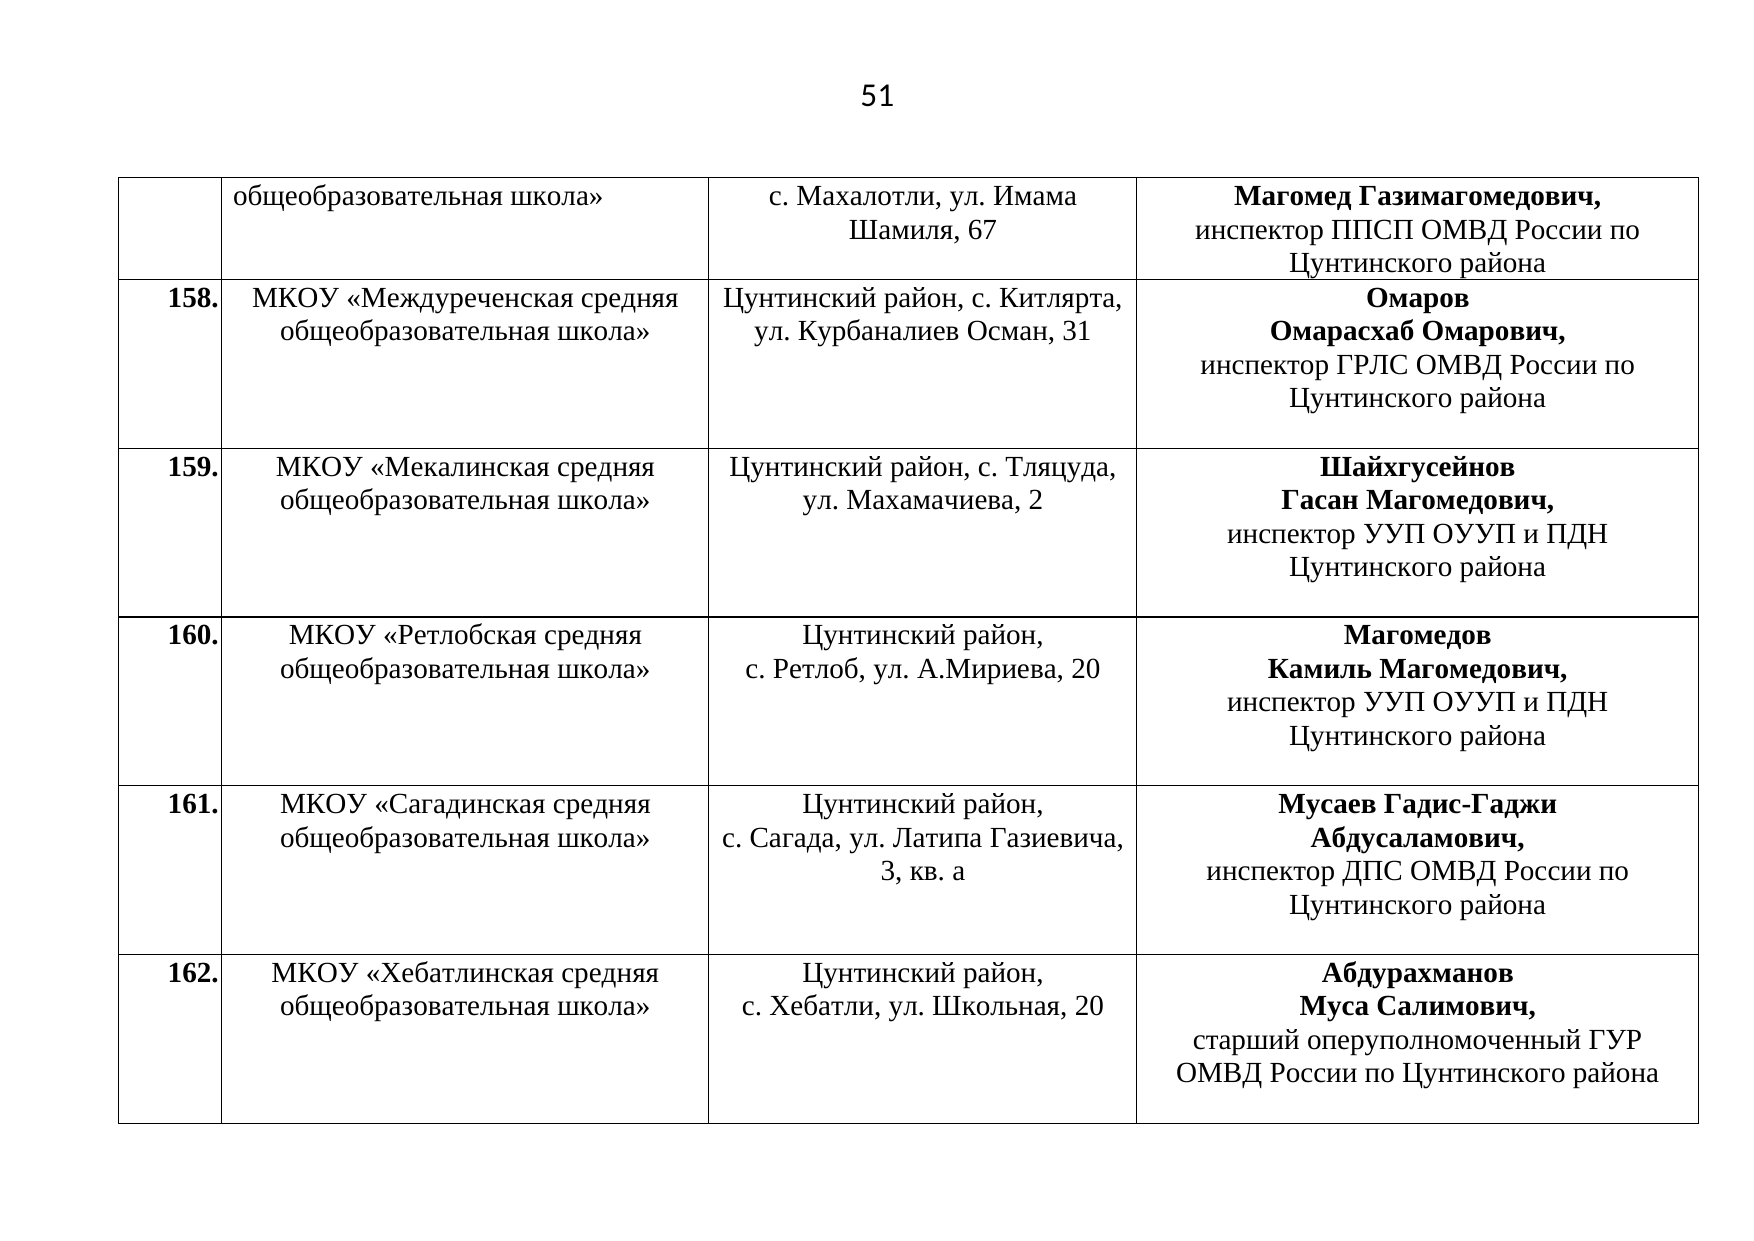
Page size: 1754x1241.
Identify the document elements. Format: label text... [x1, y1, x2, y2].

table_cell МКОУ «Междуреченская средняя общеобразовательная школа» [222, 280, 708, 448]
table_cell [119, 955, 221, 1123]
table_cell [1137, 955, 1698, 1123]
table_cell Омаров Омарасхаб Омарович, инспектор ГРЛС ОМВД России по Цунтинского района [1137, 280, 1698, 448]
table_cell Мусаев Гадис-Гаджи Абдусаламович, инспектор ДПС ОМВД России по Цунтинского района [1137, 786, 1698, 954]
table_cell [119, 786, 221, 954]
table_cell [709, 955, 1136, 1123]
table_cell Цунтинский район, с. Тляцуда, ул. Махамачиева, 2 [709, 449, 1136, 616]
table_cell [119, 178, 221, 279]
table_cell Цунтинский район, с. Китлярта, ул. Курбаналиев Осман, 31 [709, 280, 1136, 448]
table_cell Цунтинский район, с. Сагада, ул. Латипа Газиевича, 3, кв. а [709, 786, 1136, 954]
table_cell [1137, 178, 1698, 279]
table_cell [709, 178, 1136, 279]
table_cell МКОУ «Мекалинская средняя общеобразовательная школа» [222, 449, 708, 616]
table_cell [222, 955, 708, 1123]
table_cell МКОУ «Сагадинская средняя общеобразовательная школа» [222, 786, 708, 954]
table_cell Шайхгусейнов Гасан Магомедович, инспектор УУП ОУУП и ПДН Цунтинского района [1137, 449, 1698, 616]
table_cell [119, 449, 221, 616]
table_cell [222, 178, 708, 279]
table_cell [119, 280, 221, 448]
table_cell Цунтинский район, с. Ретлоб, ул. А.Мириева, 20 [709, 618, 1136, 785]
table_cell [119, 618, 221, 785]
table_cell Магомедов Камиль Магомедович, инспектор УУП ОУУП и ПДН Цунтинского района [1137, 618, 1698, 785]
table_cell МКОУ «Ретлобская средняя общеобразовательная школа» [222, 618, 708, 785]
